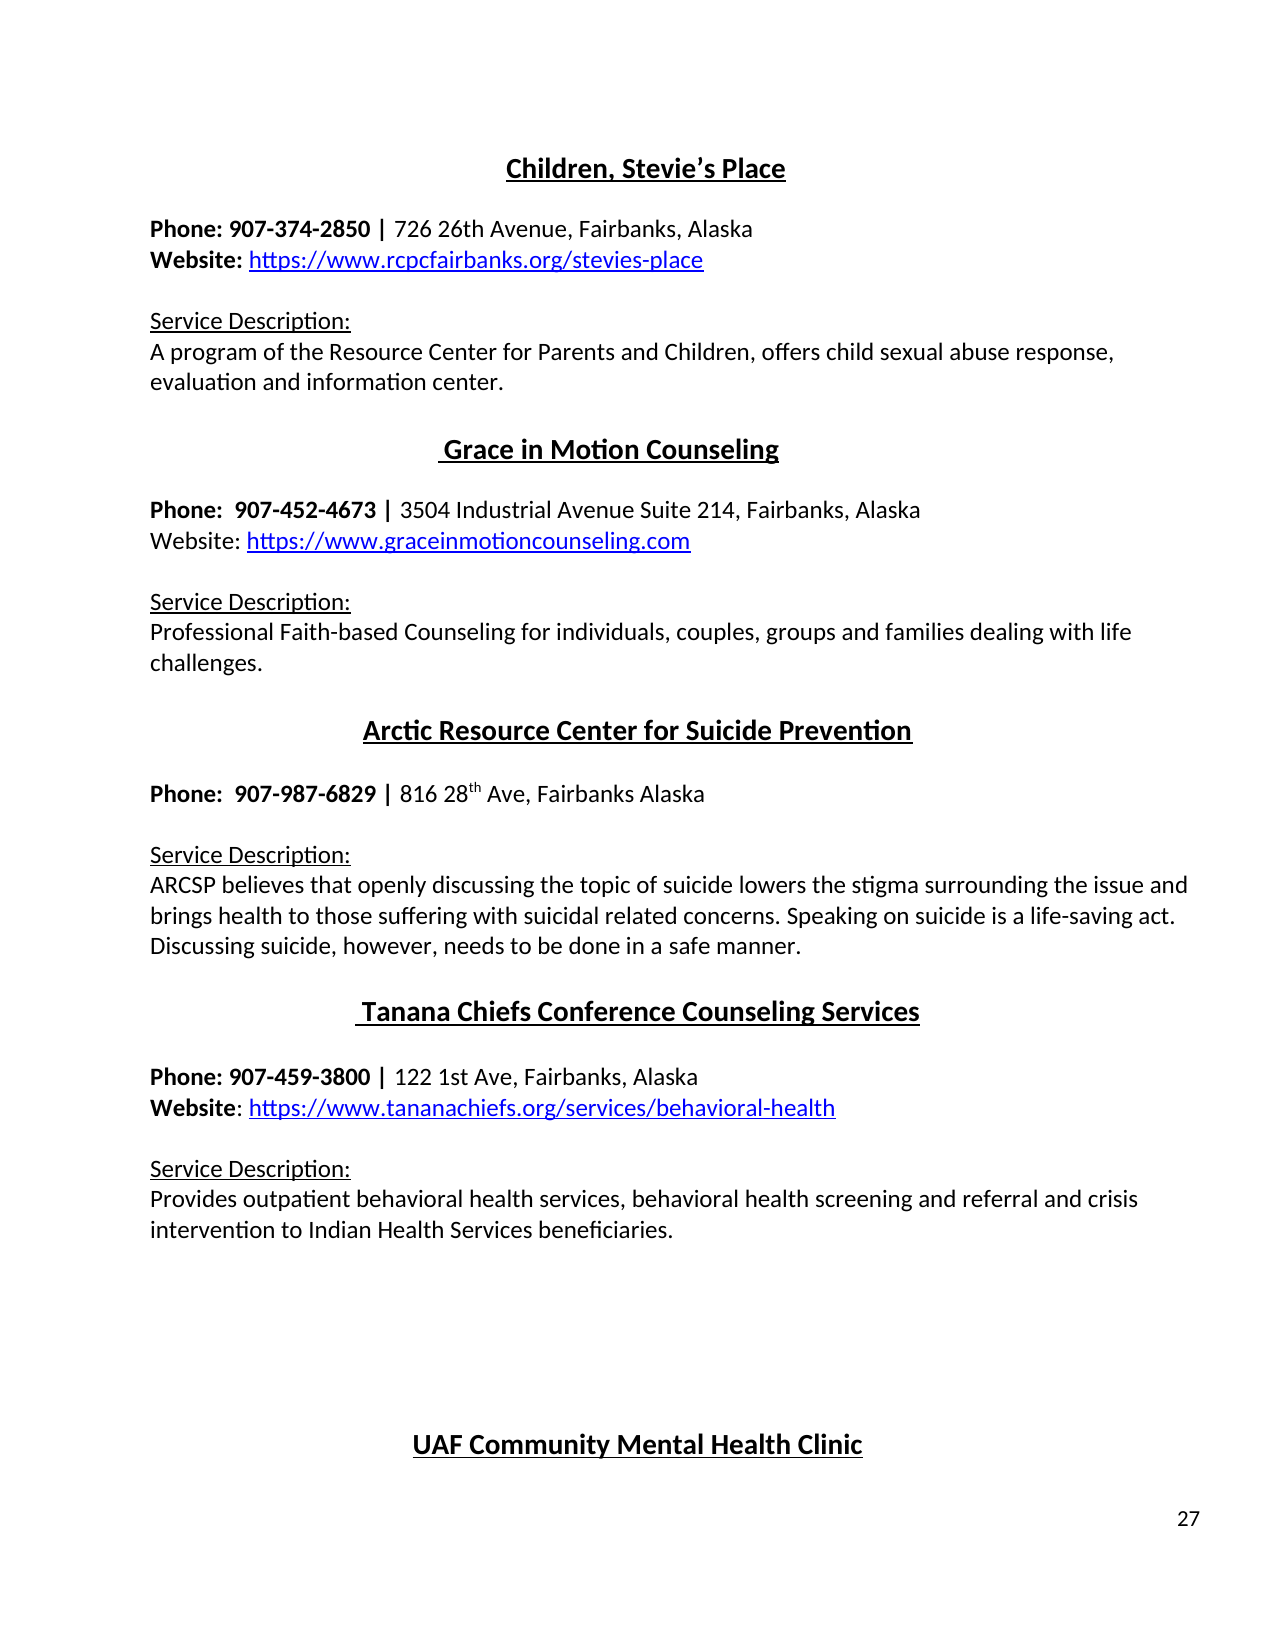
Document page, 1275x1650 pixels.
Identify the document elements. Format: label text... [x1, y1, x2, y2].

text A program of the Resource Center for Parents and Children, offers child sexual abuse response, evaluation and information center. [150, 336, 1200, 397]
text Professional Faith-based Counseling for individuals, couples, groups and families dealing with life challenges. [150, 617, 1200, 678]
text Phone: 907-987-6829 | 816 28th Ave, Fairbanks Alaska [75, 778, 1200, 808]
text Phone: 907-374-2850 | 726 26th Avenue, Fairbanks, Alaska [150, 214, 1200, 244]
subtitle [450, 150, 842, 186]
text ARCSP believes that openly discussing the topic of suicide lowers the stigma surrounding the issue and brings health to those suffering with suicidal related concerns. Speaking on suicide is a life-saving act. Discussing suicide, however, needs to be done in a safe manner. [150, 869, 1200, 961]
text Service Description: [150, 305, 1200, 336]
subtitle Arctic Resource Center for Suicide Prevention [150, 712, 1125, 747]
text Service Description: [75, 839, 1200, 869]
subtitle Tanana Chiefs Conference Counseling Services [150, 993, 1125, 1029]
text Phone: 907-452-4673 | 3504 Industrial Avenue Suite 214, Fairbanks, Alaska [150, 494, 1200, 525]
text Website: https://www.rcpcfairbanks.org/stevies-place [150, 244, 1200, 275]
text Website: https://www.tananachiefs.org/services/behavioral-health [150, 1092, 1200, 1122]
text Service Description: [150, 586, 1200, 617]
text Website: https://www.graceinmotioncounseling.com [150, 525, 1200, 556]
subtitle Grace in Motion Counseling [375, 431, 842, 466]
subtitle UAF Community Mental Health Clinic [75, 1426, 1200, 1462]
text Phone: 907-459-3800 | 122 1st Ave, Fairbanks, Alaska [150, 1061, 1200, 1092]
text Service Description: [150, 1153, 1200, 1183]
text Provides outpatient behavioral health services, behavioral health screening and referral and crisis intervention to Indian Health Services beneficiaries. [150, 1183, 1200, 1244]
